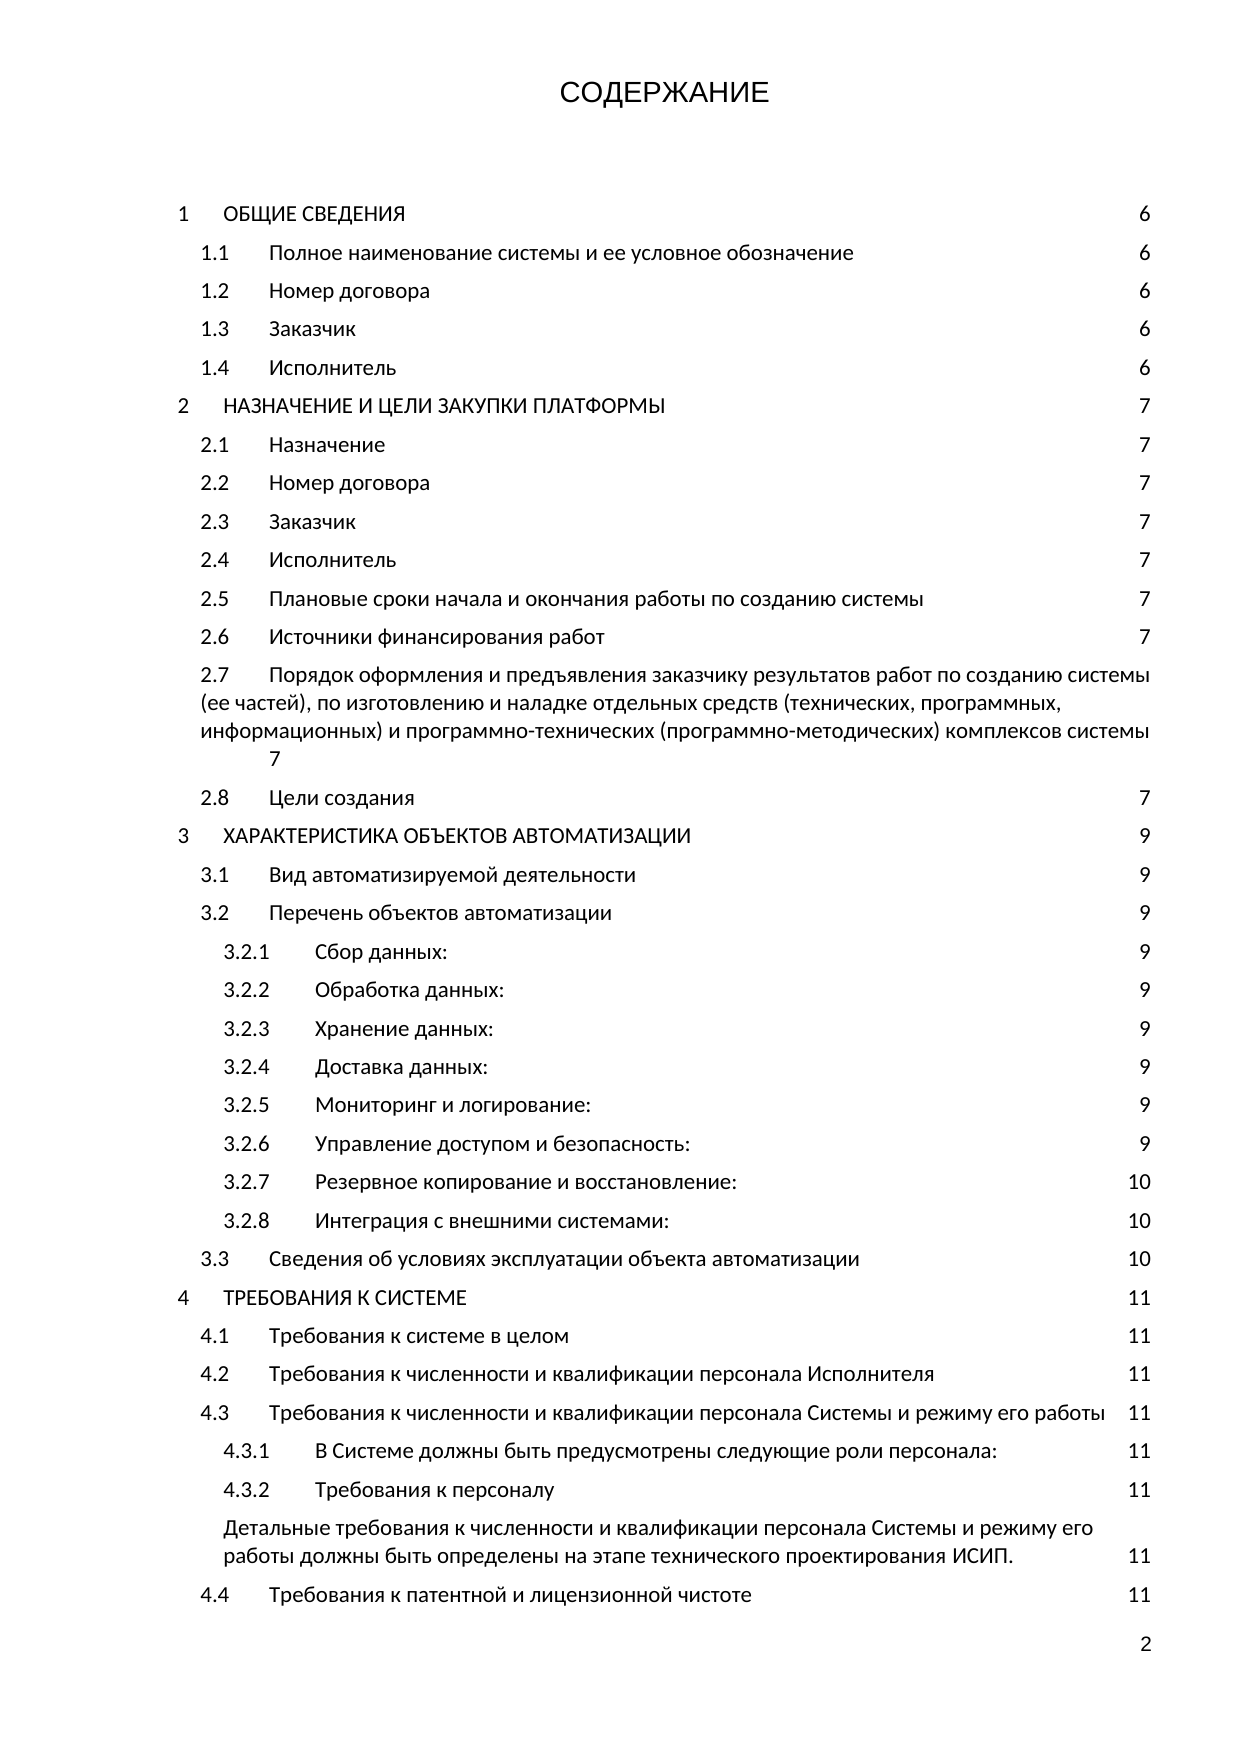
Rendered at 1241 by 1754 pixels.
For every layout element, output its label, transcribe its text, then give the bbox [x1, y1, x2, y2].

text 3.2.6 Управление доступом и безопасность: 9 [223, 1129, 1152, 1157]
text 3.2.5 Мониторинг и логирование: 9 [223, 1091, 1152, 1118]
text 4.3.1 В Системе должны быть предусмотрены следующие роли персонала: 11 [223, 1436, 1152, 1464]
text 3.2 Перечень объектов автоматизации 9 [200, 898, 1152, 926]
text 3.2.3 Хранение данных: 9 [223, 1014, 1152, 1042]
text 4.4 Требования к патентной и лицензионной чистоте 11 [200, 1580, 1152, 1608]
text 3.2.1 Сбор данных: 9 [223, 937, 1152, 965]
text 3.2.2 Обработка данных: 9 [223, 975, 1152, 1003]
text 2.5 Плановые сроки начала и окончания работы по созданию системы 7 [200, 584, 1152, 612]
text Детальные требования к численности и квалификации персонала Системы и режиму его работы должны быть определены на этапе технического проектирования ИСИП. 11 [223, 1513, 1152, 1569]
text 4.3.2 Требования к персоналу 11 [223, 1475, 1152, 1503]
text 2.8 Цели создания 7 [200, 783, 1152, 811]
text 1.1 Полное наименование системы и ее условное обозначение 6 [200, 238, 1152, 266]
text 4.3 Требования к численности и квалификации персонала Системы и режиму его работы 11 [200, 1398, 1152, 1426]
text 3 ХАРАКТЕРИСТИКА ОБЪЕКТОВ АВТОМАТИЗАЦИИ 9 [177, 821, 1152, 849]
text 1.2 Номер договора 6 [200, 276, 1152, 304]
text 4.2 Требования к численности и квалификации персонала Исполнителя 11 [200, 1359, 1152, 1388]
text 4 ТРЕБОВАНИЯ К СИСТЕМЕ 11 [177, 1283, 1152, 1311]
text 2.7 Порядок оформления и предъявления заказчику результатов работ по созданию системы (ее частей), по изготовлению и наладке отдельных средств (технических, программных, информационных) и программно-технических (программно-методических) комплексов системы 7 [200, 661, 1152, 773]
text 2.3 Заказчик 7 [200, 507, 1152, 535]
text 2 НАЗНАЧЕНИЕ И ЦЕЛИ ЗАКУПКИ ПЛАТФОРМЫ 7 [177, 391, 1152, 419]
text 1.4 Исполнитель 6 [200, 353, 1152, 381]
text 4.1 Требования к системе в целом 11 [200, 1321, 1152, 1349]
text СОДЕРЖАНИЕ [177, 75, 1152, 108]
text 2.2 Номер договора 7 [200, 468, 1152, 496]
text 1.3 Заказчик 6 [200, 314, 1152, 343]
text 3.3 Сведения об условиях эксплуатации объекта автоматизации 10 [200, 1244, 1152, 1272]
text 3.1 Вид автоматизируемой деятельности 9 [200, 860, 1152, 888]
text 1 ОБЩИЕ СВЕДЕНИЯ 6 [177, 199, 1152, 227]
text 2.4 Исполнитель 7 [200, 545, 1152, 573]
text 2.6 Источники финансирования работ 7 [200, 622, 1152, 650]
text 3.2.4 Доставка данных: 9 [223, 1052, 1152, 1080]
text 3.2.7 Резервное копирование и восстановление: 10 [223, 1167, 1152, 1195]
text 2.1 Назначение 7 [200, 430, 1152, 458]
text 3.2.8 Интеграция с внешними системами: 10 [223, 1206, 1152, 1234]
